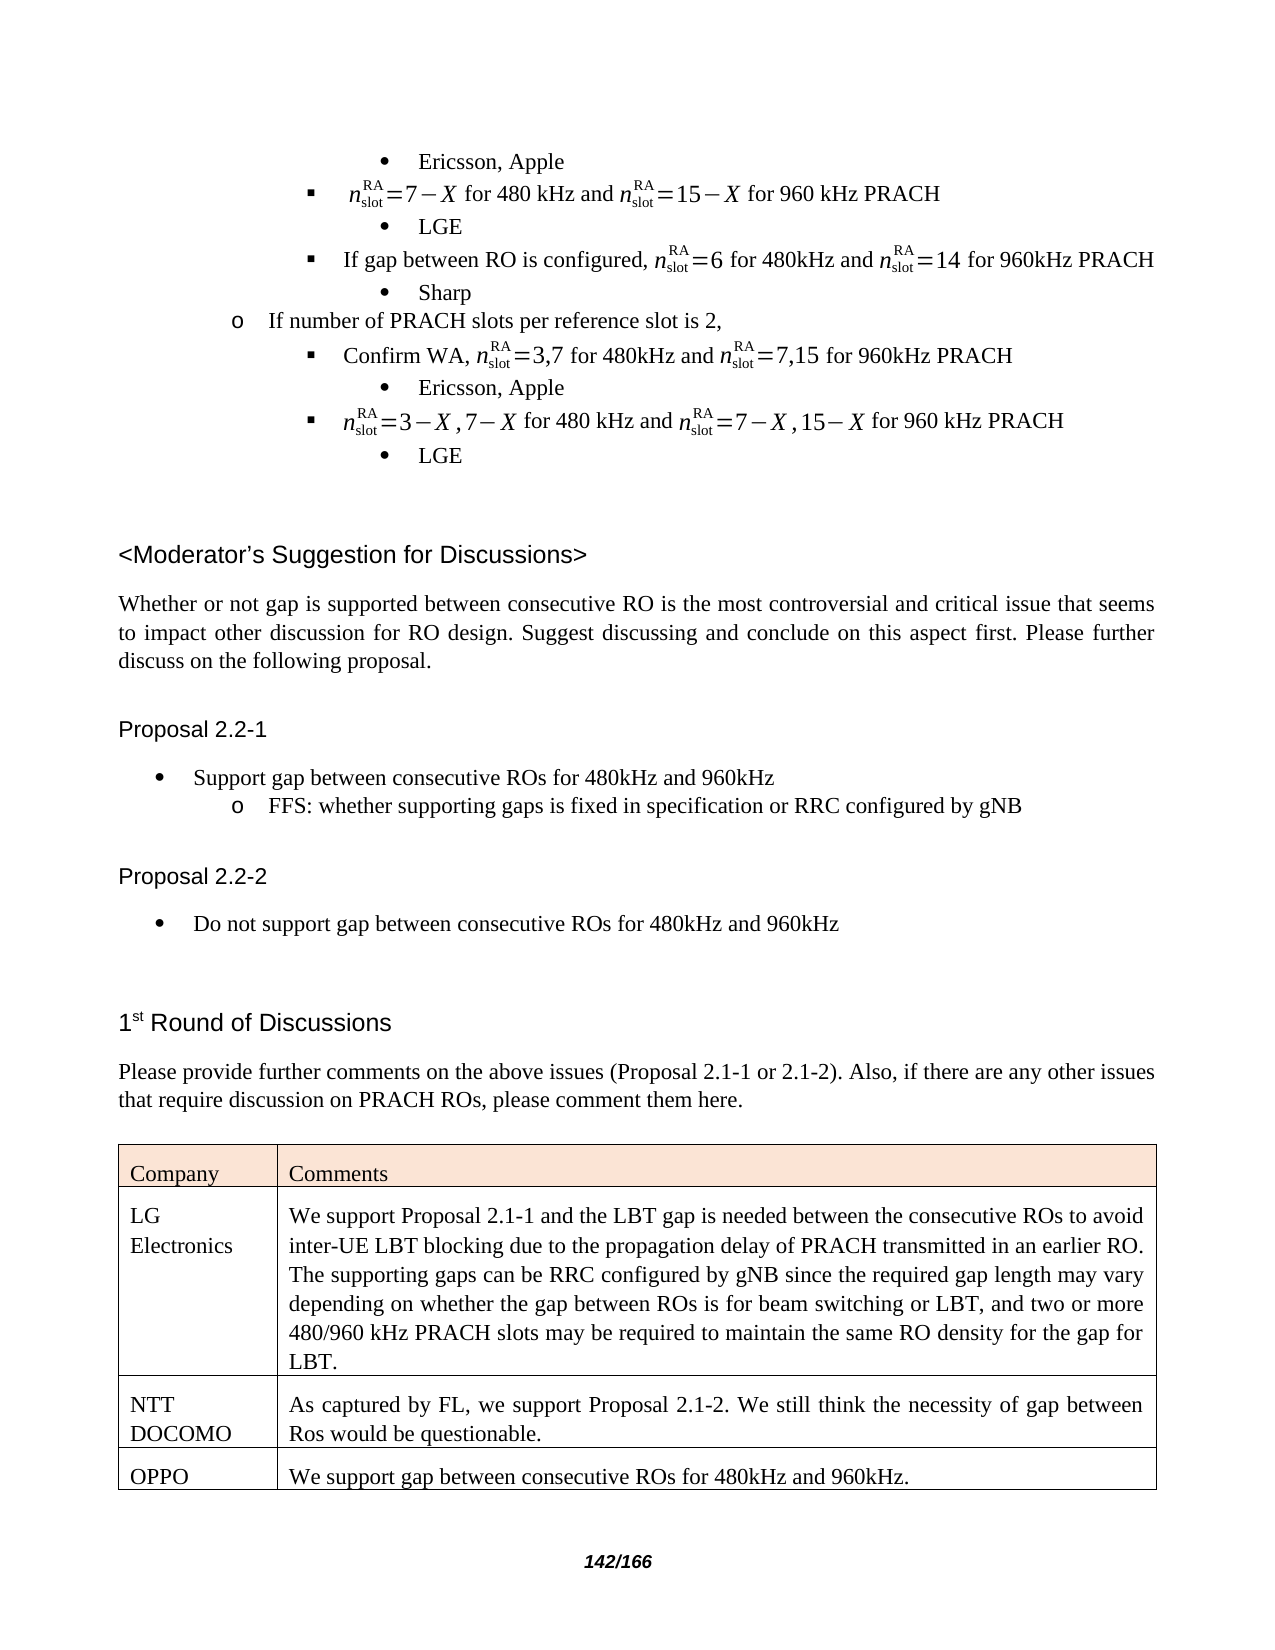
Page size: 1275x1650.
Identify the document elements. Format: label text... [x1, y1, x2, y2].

subtitle Proposal 2.2-1 [118, 716, 1157, 743]
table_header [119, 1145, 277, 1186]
list for 480 kHz and for 960 kHz PRACH [306, 403, 1157, 440]
list LGE [381, 213, 1157, 239]
list Confirm WA, for 480kHz and for 960kHz PRACH [306, 337, 1157, 372]
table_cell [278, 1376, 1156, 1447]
list Do not support gap between consecutive ROs for 480kHz and 960kHz [156, 911, 1157, 937]
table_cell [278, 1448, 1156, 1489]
list for 480 kHz and for 960 kHz PRACH [306, 176, 1157, 211]
list If gap between RO is configured, for 480kHz and for 960kHz PRACH [306, 242, 1157, 276]
list Sharp [381, 278, 1157, 305]
list FFS: whether supporting gaps is fixed in specification or RRC configured by gNB [231, 792, 1157, 820]
list LGE [381, 442, 1157, 469]
list If number of PRACH slots per reference slot is 2, [231, 307, 1157, 335]
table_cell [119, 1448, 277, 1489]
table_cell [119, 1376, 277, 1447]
subtitle 1st Round of Discussions [118, 1008, 1157, 1037]
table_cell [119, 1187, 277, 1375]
list Ericsson, Apple [381, 148, 1157, 174]
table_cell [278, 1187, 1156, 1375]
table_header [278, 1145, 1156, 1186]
subtitle <Moderator’s Suggestion for Discussions> [118, 540, 1157, 569]
list Ericsson, Apple [381, 374, 1157, 401]
list Support gap between consecutive ROs for 480kHz and 960kHz [156, 763, 1157, 790]
text Whether or not gap is supported between consecutive RO is the most controversial and critical issue that seems to impact other discussion for RO design. Suggest discussing and conclude on this aspect first. Please further discuss on the following proposal. [118, 590, 1157, 673]
subtitle Proposal 2.2-2 [118, 863, 1157, 890]
text Please provide further comments on the above issues (Proposal 2.1-1 or 2.1-2). Also, if there are any other issues that require discussion on PRACH ROs, please comment them here. [118, 1058, 1157, 1113]
